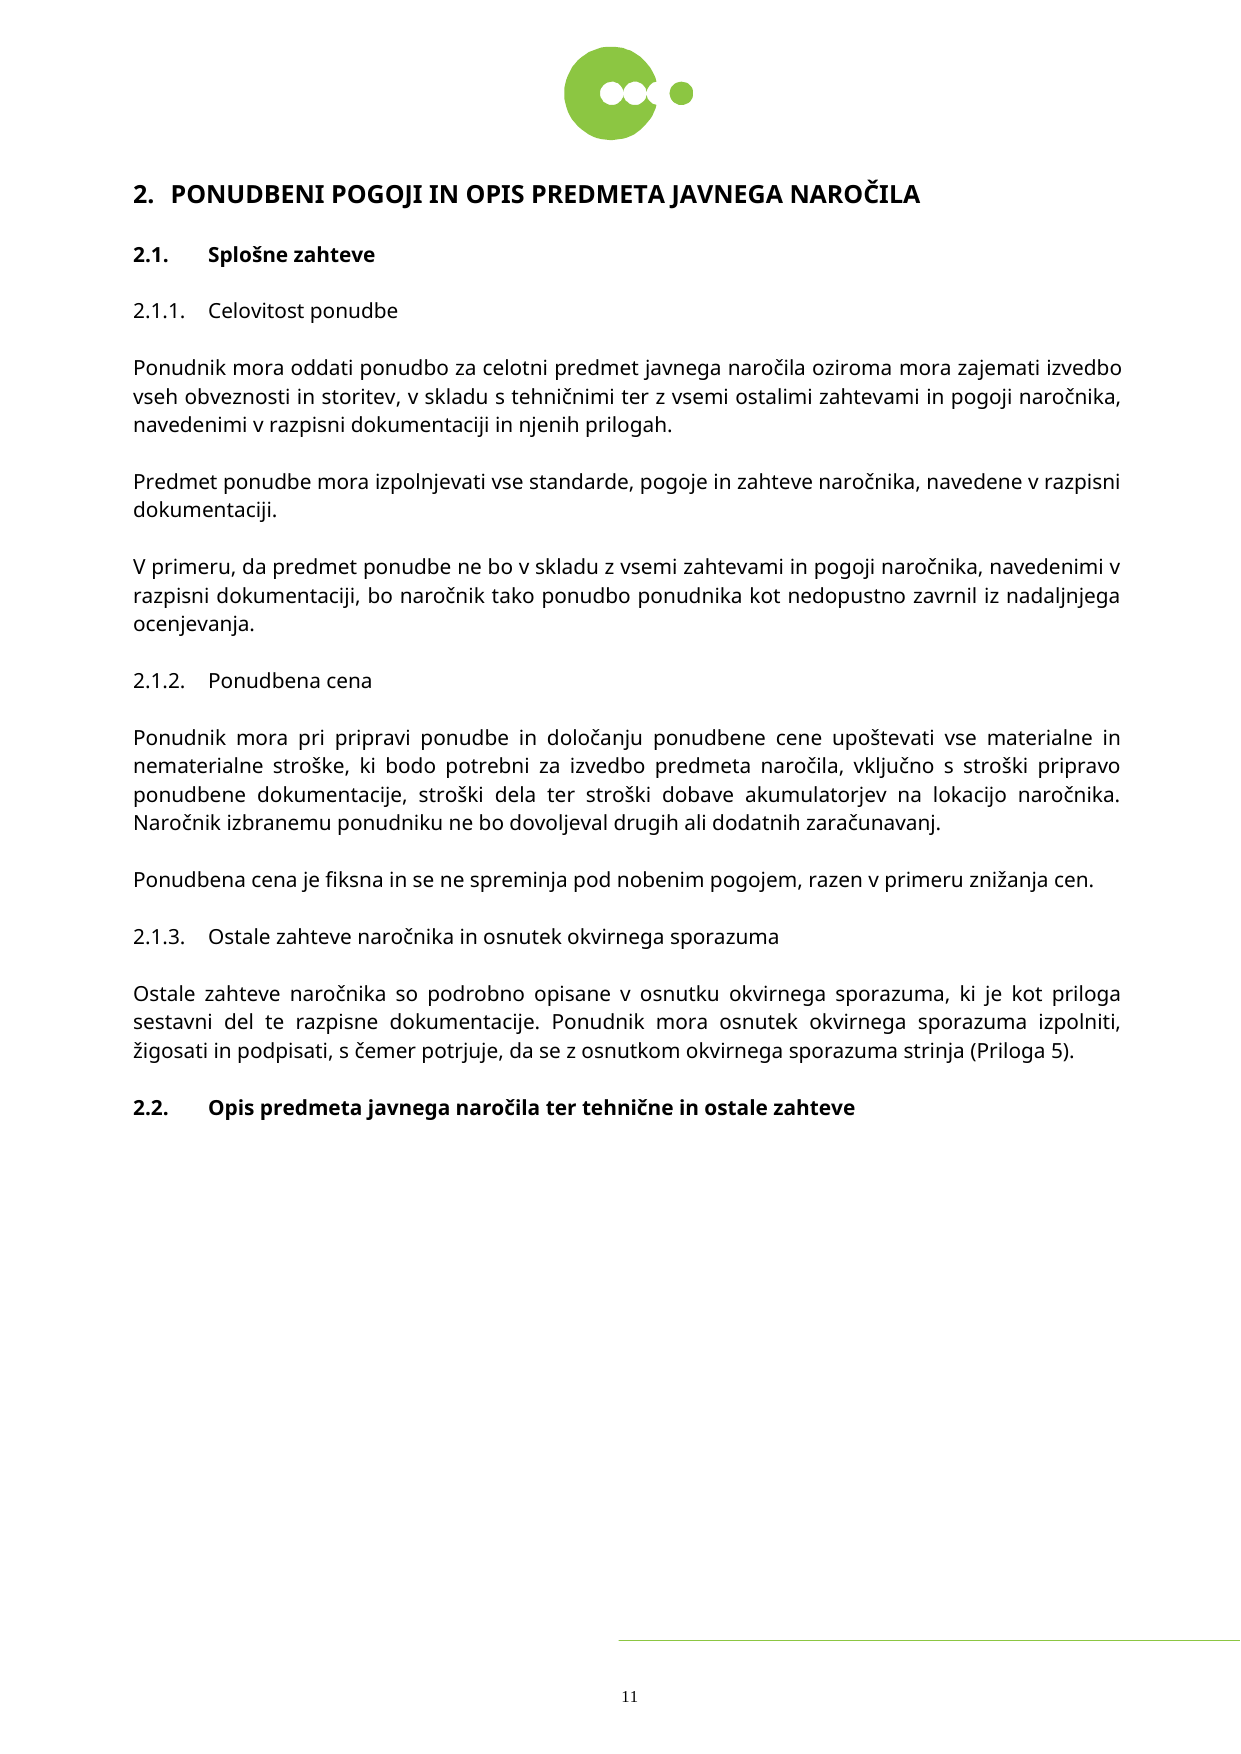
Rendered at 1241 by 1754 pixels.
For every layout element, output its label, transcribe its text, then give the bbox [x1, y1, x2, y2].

text Ostale zahteve naročnika so podrobno opisane v osnutku okvirnega sporazuma, ki je kot priloga sestavni del te razpisne dokumentacije. Ponudnik mora osnutek okvirnega sporazuma izpolniti, žigosati in podpisati, s čemer potrjuje, da se z osnutkom okvirnega sporazuma strinja (Priloga 5). [133, 979, 1122, 1064]
list Ponudbena cena [133, 666, 1122, 695]
list Ostale zahteve naročnika in osnutek okvirnega sporazuma [133, 922, 1122, 951]
list Celovitost ponudbe [133, 297, 1122, 325]
list PONUDBENI POGOJI IN OPIS PREDMETA JAVNEGA NAROČILA [133, 177, 1122, 211]
text Predmet ponudbe mora izpolnjevati vse standarde, pogoje in zahteve naročnika, navedene v razpisni dokumentaciji. [133, 467, 1122, 524]
text Ponudnik mora pri pripravi ponudbe in določanju ponudbene cene upoštevati vse materialne in nematerialne stroške, ki bodo potrebni za izvedbo predmeta naročila, vključno s stroški pripravo ponudbene dokumentacije, stroški dela ter stroški dobave akumulatorjev na lokacijo naročnika. Naročnik izbranemu ponudniku ne bo dovoljeval drugih ali dodatnih zaračunavanj. [133, 723, 1122, 837]
list Opis predmeta javnega naročila ter tehnične in ostale zahteve [133, 1093, 1122, 1121]
list Splošne zahteve [133, 240, 1122, 268]
text Ponudnik mora oddati ponudbo za celotni predmet javnega naročila oziroma mora zajemati izvedbo vseh obveznosti in storitev, v skladu s tehničnimi ter z vsemi ostalimi zahtevami in pogoji naročnika, navedenimi v razpisni dokumentaciji in njenih prilogah. [133, 353, 1122, 439]
text Ponudbena cena je fiksna in se ne spreminja pod nobenim pogojem, razen v primeru znižanja cen. [133, 865, 1122, 894]
text V primeru, da predmet ponudbe ne bo v skladu z vsemi zahtevami in pogoji naročnika, navedenimi v razpisni dokumentaciji, bo naročnik tako ponudbo ponudnika kot nedopustno zavrnil iz nadaljnjega ocenjevanja. [133, 552, 1122, 638]
